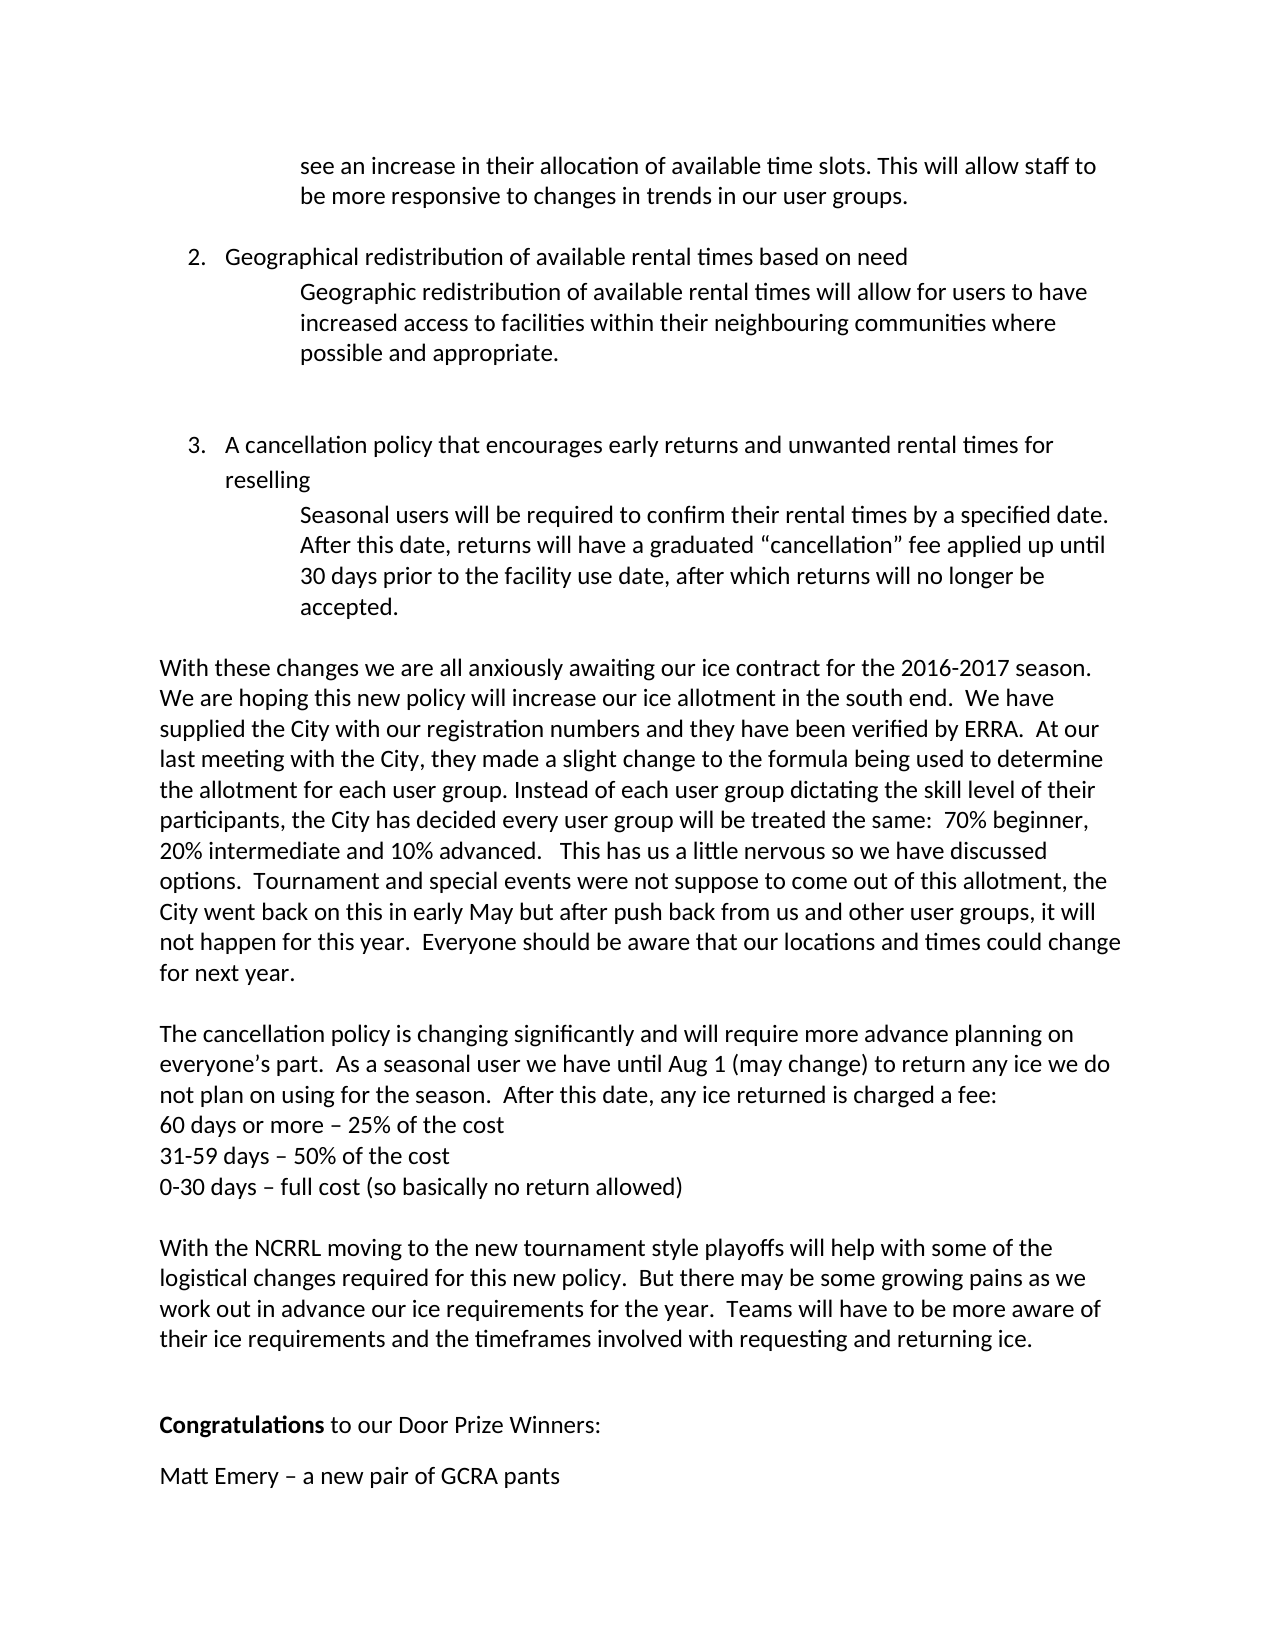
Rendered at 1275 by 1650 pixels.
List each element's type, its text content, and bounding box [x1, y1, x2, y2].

list Geographic redistribution of available rental times will allow for users to have increased access to facilities within their neighbouring communities where possible and appropriate. [559, 277, 1125, 368]
list Seasonal users will be required to confirm their rental times by a specified date. After this date, returns will have a graduated “cancellation” fee applied up until 30 days prior to the facility use date, after which returns will no longer be accepted. [399, 499, 1125, 621]
list Geographical redistribution of available rental times based on need [187, 242, 1125, 272]
text Congratulations to our Door Prize Winners: [150, 1409, 1125, 1440]
list With these changes we are all anxiously awaiting our ice contract for the 2016-2017 season. We are hoping this new policy will increase our ice allotment in the south end. We have supplied the City with our registration numbers and they have been verified by ERRA. At our last meeting with the City, they made a slight change to the formula being used to determine the allotment for each user group. Instead of each user group dictating the skill level of their participants, the City has decided every user group will be treated the same: 70% beginner, 20% intermediate and 10% advanced. This has us a little nervous so we have discussed options. Tournament and special events were not suppose to come out of this allotment, the City went back on this in early May but after push back from us and other user groups, it will not happen for this year. Everyone should be aware that our locations and times could change for next year. [159, 652, 1125, 987]
list 60 days or more – 25% of the cost [159, 1109, 1125, 1140]
text Matt Emery – a new pair of GCRA pants [150, 1460, 1125, 1490]
list 31-59 days – 50% of the cost [159, 1140, 1125, 1171]
list With the NCRRL moving to the new tournament style playoffs will help with some of the logistical changes required for this new policy. But there may be some growing pains as we work out in advance our ice requirements for the year. Teams will have to be more aware of their ice requirements and the timeframes involved with requesting and returning ice. [159, 1232, 1125, 1354]
list A cancellation policy that encourages early returns and unwanted rental times for reselling [187, 429, 1125, 495]
list 0-30 days – full cost (so basically no return allowed) [159, 1171, 1125, 1201]
list The cancellation policy is changing significantly and will require more advance planning on everyone’s part. As a seasonal user we have until Aug 1 (may change) to return any ice we do not plan on using for the season. After this date, any ice returned is charged a fee: [159, 1018, 1125, 1109]
